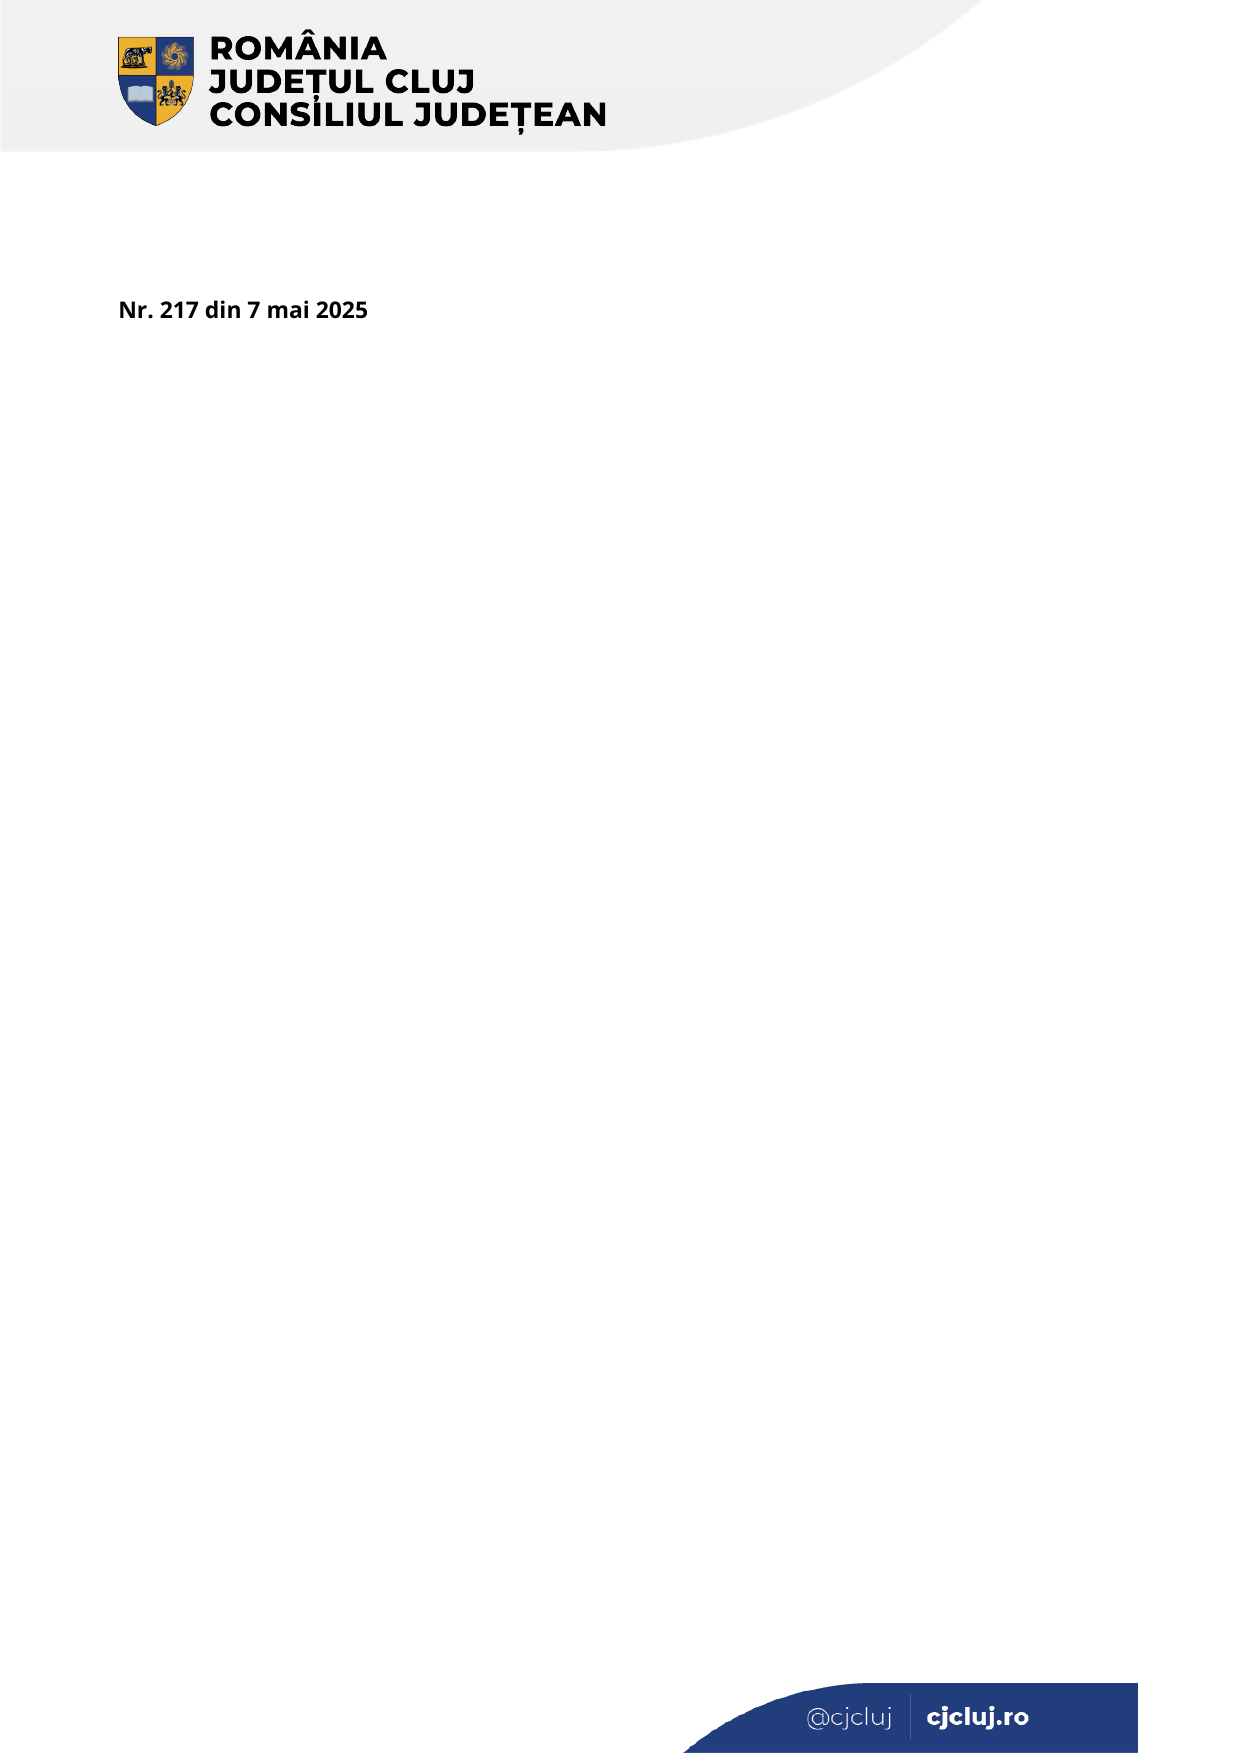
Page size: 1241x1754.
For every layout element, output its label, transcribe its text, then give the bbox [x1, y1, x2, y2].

picture [682, 1683, 1138, 1753]
text Nr. 217 din 7 mai 2025 [118, 294, 1151, 325]
picture [118, 29, 605, 135]
